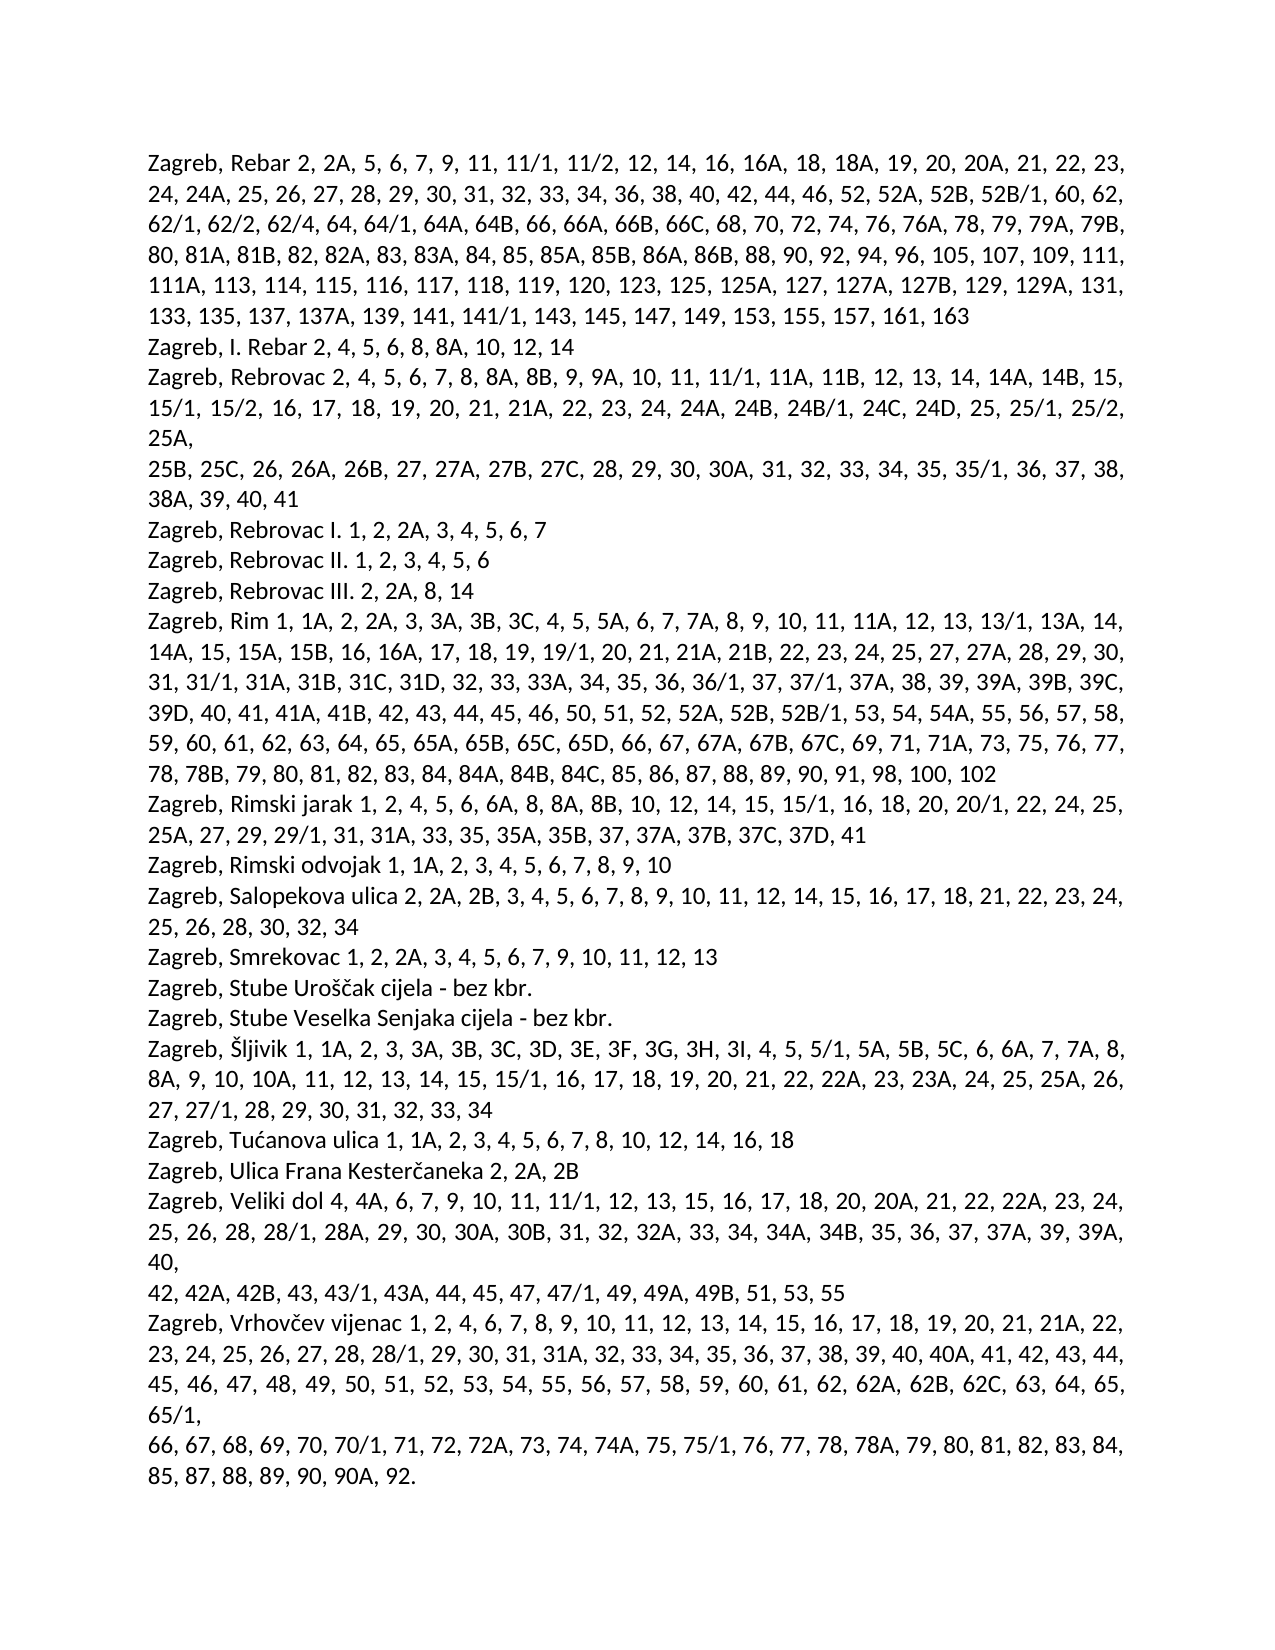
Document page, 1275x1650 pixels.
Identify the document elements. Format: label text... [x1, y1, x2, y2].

text Zagreb, Smrekovac 1, 2, 2A, 3, 4, 5, 6, 7, 9, 10, 11, 12, 13 [148, 941, 1127, 972]
text Zagreb, Rebrovac III. 2, 2A, 8, 14 [148, 575, 1127, 605]
text Zagreb, Rim 1, 1A, 2, 2A, 3, 3A, 3B, 3C, 4, 5, 5A, 6, 7, 7A, 8, 9, 10, 11, 11A, 12, 13, 13/1, 13A, 14, 14A, 15, 15A, 15B, 16, 16A, 17, 18, 19, 19/1, 20, 21, 21A, 21B, 22, 23, 24, 25, 27, 27A, 28, 29, 30, 31, 31/1, 31A, 31B, 31C, 31D, 32, 33, 33A, 34, 35, 36, 36/1, 37, 37/1, 37A, 38, 39, 39A, 39B, 39C, 39D, 40, 41, 41A, 41B, 42, 43, 44, 45, 46, 50, 51, 52, 52A, 52B, 52B/1, 53, 54, 54A, 55, 56, 57, 58, 59, 60, 61, 62, 63, 64, 65, 65A, 65B, 65C, 65D, 66, 67, 67A, 67B, 67C, 69, 71, 71A, 73, 75, 76, 77, 78, 78B, 79, 80, 81, 82, 83, 84, 84A, 84B, 84C, 85, 86, 87, 88, 89, 90, 91, 98, 100, 102 [148, 605, 1127, 788]
text Zagreb, Vrhovčev vijenac 1, 2, 4, 6, 7, 8, 9, 10, 11, 12, 13, 14, 15, 16, 17, 18, 19, 20, 21, 21A, 22, 23, 24, 25, 26, 27, 28, 28/1, 29, 30, 31, 31A, 32, 33, 34, 35, 36, 37, 38, 39, 40, 40A, 41, 42, 43, 44, 45, 46, 47, 48, 49, 50, 51, 52, 53, 54, 55, 56, 57, 58, 59, 60, 61, 62, 62A, 62B, 62C, 63, 64, 65, 65/1, [148, 1307, 1127, 1429]
text 25B, 25C, 26, 26A, 26B, 27, 27A, 27B, 27C, 28, 29, 30, 30A, 31, 32, 33, 34, 35, 35/1, 36, 37, 38, 38A, 39, 40, 41 [148, 453, 1127, 514]
text Zagreb, Veliki dol 4, 4A, 6, 7, 9, 10, 11, 11/1, 12, 13, 15, 16, 17, 18, 20, 20A, 21, 22, 22A, 23, 24, 25, 26, 28, 28/1, 28A, 29, 30, 30A, 30B, 31, 32, 32A, 33, 34, 34A, 34B, 35, 36, 37, 37A, 39, 39A, 40, [148, 1185, 1127, 1277]
text Zagreb, Rebrovac 2, 4, 5, 6, 7, 8, 8A, 8B, 9, 9A, 10, 11, 11/1, 11A, 11B, 12, 13, 14, 14A, 14B, 15, 15/1, 15/2, 16, 17, 18, 19, 20, 21, 21A, 22, 23, 24, 24A, 24B, 24B/1, 24C, 24D, 25, 25/1, 25/2, 25A, [148, 361, 1127, 453]
text Zagreb, Rimski odvojak 1, 1A, 2, 3, 4, 5, 6, 7, 8, 9, 10 [148, 849, 1127, 880]
text Zagreb, Stube Veselka Senjaka cijela ‐ bez kbr. [148, 1002, 1127, 1033]
text Zagreb, Stube Uroščak cijela ‐ bez kbr. [148, 972, 1127, 1002]
text Zagreb, Rimski jarak 1, 2, 4, 5, 6, 6A, 8, 8A, 8B, 10, 12, 14, 15, 15/1, 16, 18, 20, 20/1, 22, 24, 25, 25A, 27, 29, 29/1, 31, 31A, 33, 35, 35A, 35B, 37, 37A, 37B, 37C, 37D, 41 [148, 788, 1127, 849]
text Zagreb, Rebrovac II. 1, 2, 3, 4, 5, 6 [148, 544, 1127, 575]
text Zagreb, Ulica Frana Kesterčaneka 2, 2A, 2B [148, 1155, 1127, 1185]
text 66, 67, 68, 69, 70, 70/1, 71, 72, 72A, 73, 74, 74A, 75, 75/1, 76, 77, 78, 78A, 79, 80, 81, 82, 83, 84, 85, 87, 88, 89, 90, 90A, 92. [148, 1429, 1127, 1491]
text Zagreb, I. Rebar 2, 4, 5, 6, 8, 8A, 10, 12, 14 [148, 331, 1127, 361]
text Zagreb, Salopekova ulica 2, 2A, 2B, 3, 4, 5, 6, 7, 8, 9, 10, 11, 12, 14, 15, 16, 17, 18, 21, 22, 23, 24, 25, 26, 28, 30, 32, 34 [148, 880, 1127, 941]
text Zagreb, Rebar 2, 2A, 5, 6, 7, 9, 11, 11/1, 11/2, 12, 14, 16, 16A, 18, 18A, 19, 20, 20A, 21, 22, 23, 24, 24A, 25, 26, 27, 28, 29, 30, 31, 32, 33, 34, 36, 38, 40, 42, 44, 46, 52, 52A, 52B, 52B/1, 60, 62, 62/1, 62/2, 62/4, 64, 64/1, 64A, 64B, 66, 66A, 66B, 66C, 68, 70, 72, 74, 76, 76A, 78, 79, 79A, 79B, 80, 81A, 81B, 82, 82A, 83, 83A, 84, 85, 85A, 85B, 86A, 86B, 88, 90, 92, 94, 96, 105, 107, 109, 111, 111A, 113, 114, 115, 116, 117, 118, 119, 120, 123, 125, 125A, 127, 127A, 127B, 129, 129A, 131, 133, 135, 137, 137A, 139, 141, 141/1, 143, 145, 147, 149, 153, 155, 157, 161, 163 [148, 148, 1127, 331]
text 42, 42A, 42B, 43, 43/1, 43A, 44, 45, 47, 47/1, 49, 49A, 49B, 51, 53, 55 [148, 1277, 1127, 1307]
text Zagreb, Rebrovac I. 1, 2, 2A, 3, 4, 5, 6, 7 [148, 514, 1127, 544]
text Zagreb, Tućanova ulica 1, 1A, 2, 3, 4, 5, 6, 7, 8, 10, 12, 14, 16, 18 [148, 1124, 1127, 1155]
text Zagreb, Šljivik 1, 1A, 2, 3, 3A, 3B, 3C, 3D, 3E, 3F, 3G, 3H, 3I, 4, 5, 5/1, 5A, 5B, 5C, 6, 6A, 7, 7A, 8, 8A, 9, 10, 10A, 11, 12, 13, 14, 15, 15/1, 16, 17, 18, 19, 20, 21, 22, 22A, 23, 23A, 24, 25, 25A, 26, 27, 27/1, 28, 29, 30, 31, 32, 33, 34 [148, 1033, 1127, 1124]
